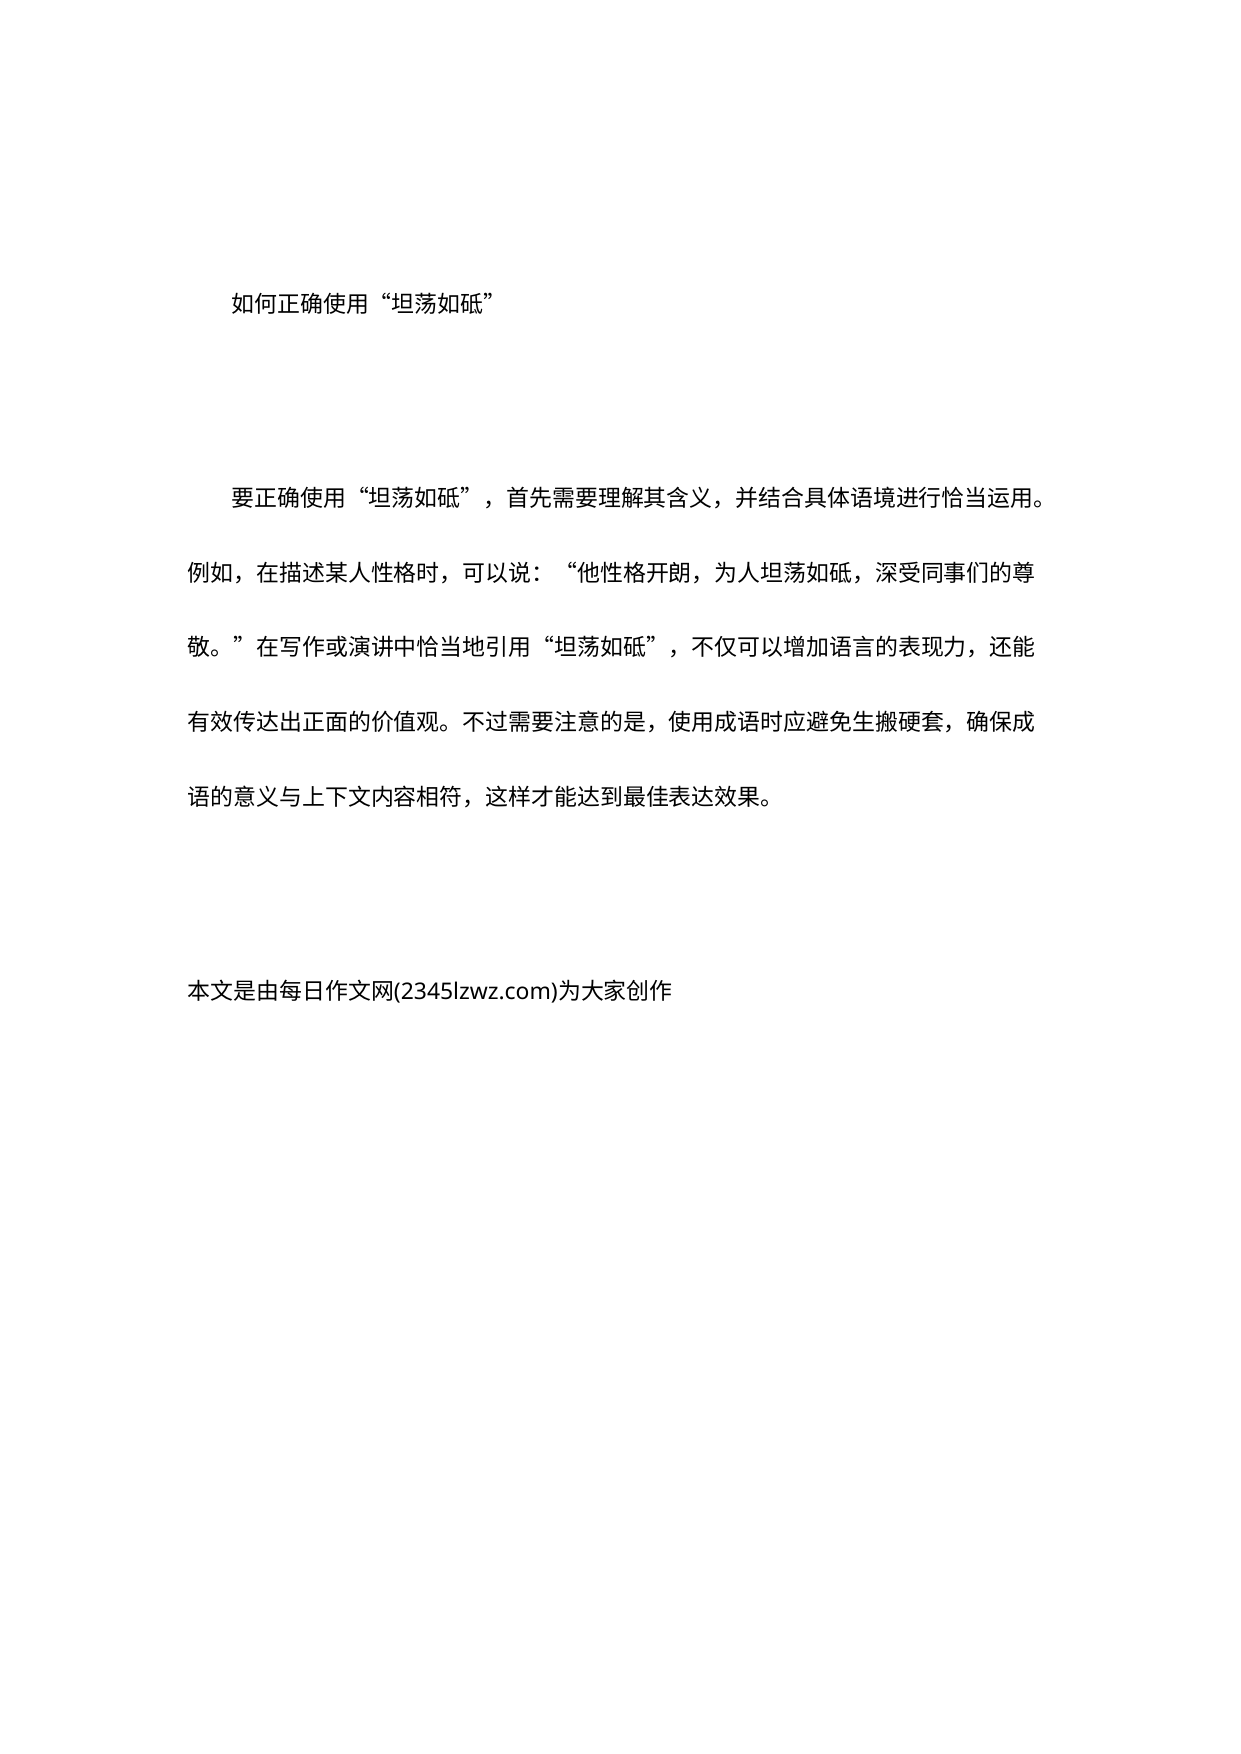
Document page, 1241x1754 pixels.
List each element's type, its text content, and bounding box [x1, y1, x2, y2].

text 要正确使用“坦荡如砥”，首先需要理解其含义，并结合具体语境进行恰当运用。例如，在描述某人性格时，可以说：“他性格开朗，为人坦荡如砥，深受同事们的尊敬。”在写作或演讲中恰当地引用“坦荡如砥”，不仅可以增加语言的表现力，还能有效传达出正面的价值观。不过需要注意的是，使用成语时应避免生搬硬套，确保成语的意义与上下文内容相符，这样才能达到最佳表达效果。 [187, 464, 1053, 828]
text 本文是由每日作文网(2345lzwz.com)为大家创作 [187, 957, 1053, 1022]
text 如何正确使用“坦荡如砥” [187, 270, 1053, 335]
